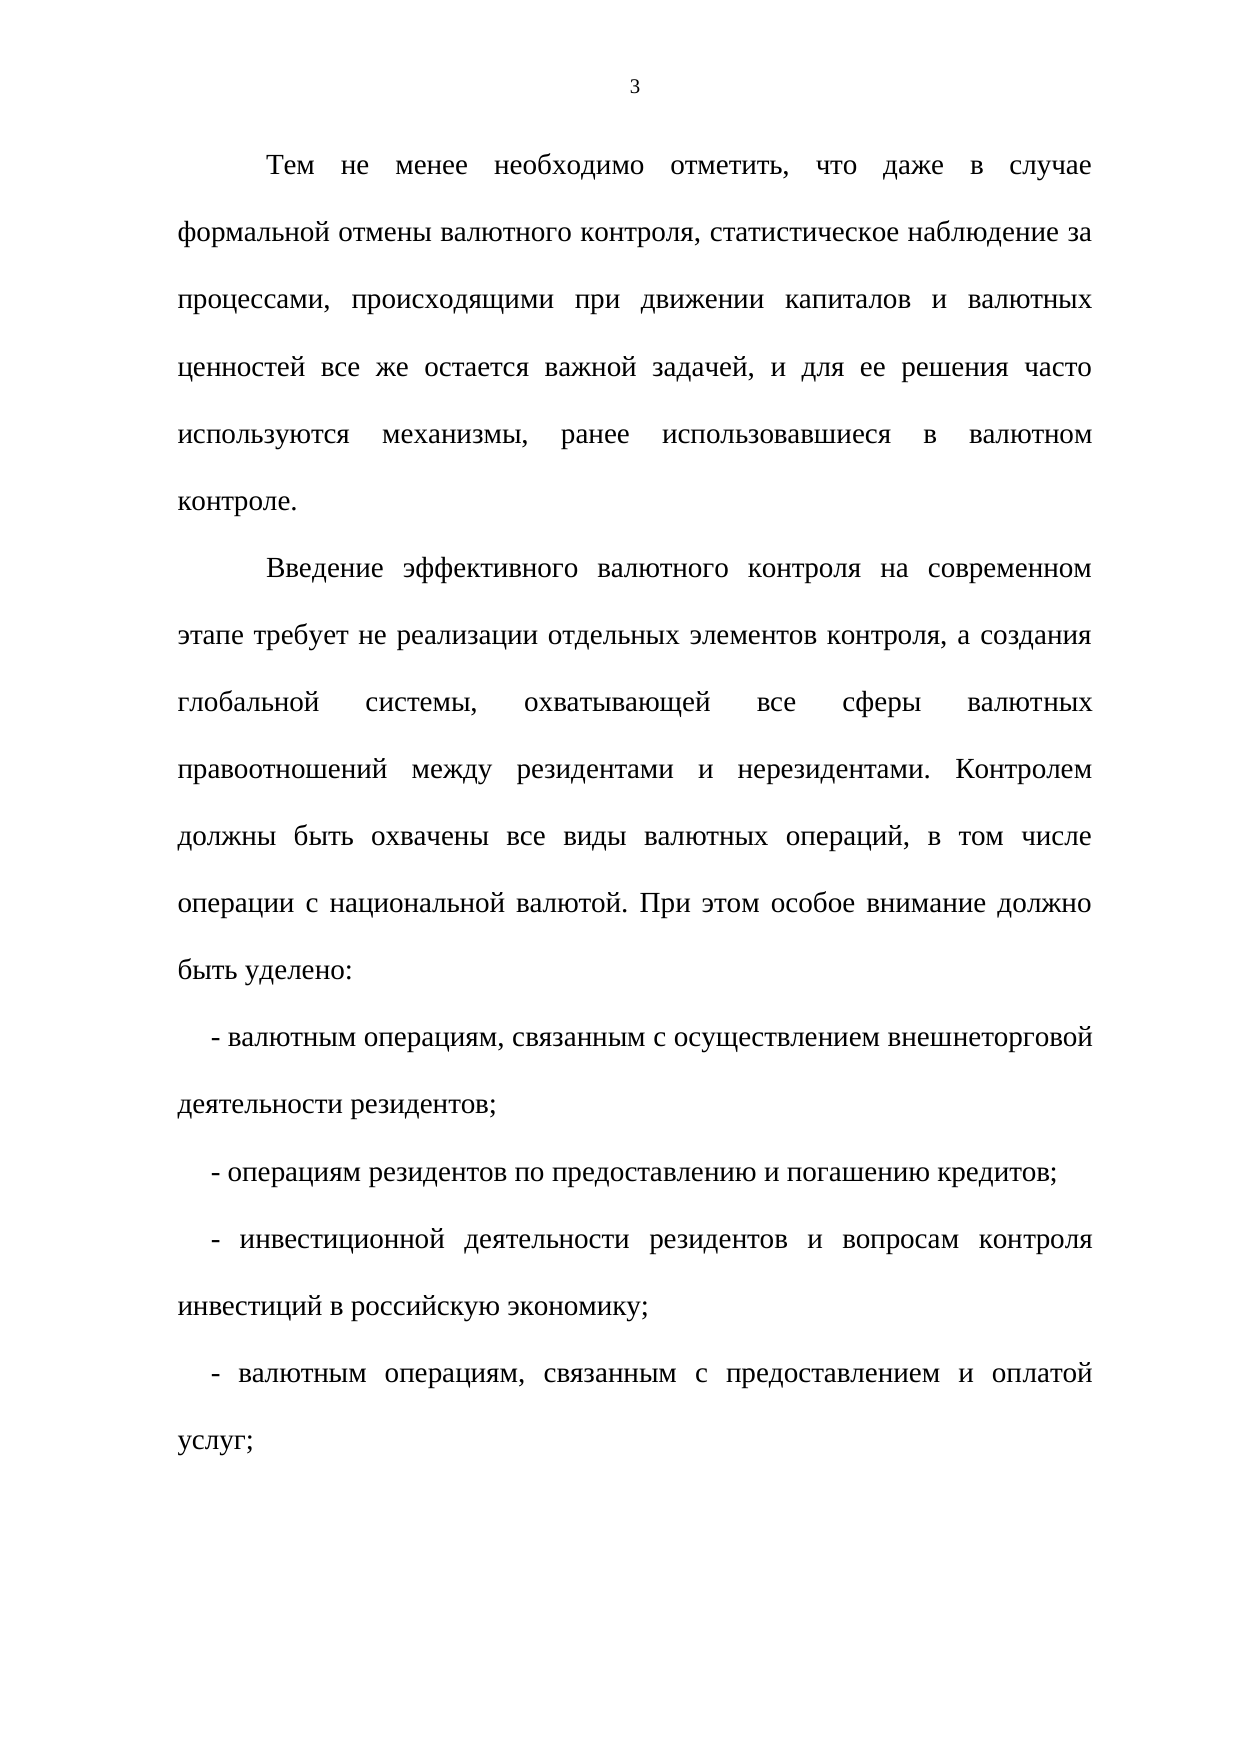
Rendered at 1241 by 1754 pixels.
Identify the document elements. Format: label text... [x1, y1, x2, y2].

text - валютным операциям, связанным с осуществлением внешнеторговой деятельности резидентов; [177, 1020, 1092, 1120]
text Введение эффективного валютного контроля на современном этапе требует не реализации отдельных элементов контроля, а создания глобальной системы, охватывающей все сферы валютных правоотношений между резидентами и нерезидентами. Контролем должны быть охвачены все виды валютных операций, в том числе операции с национальной валютой. При этом особое внимание должно быть уделено: [177, 550, 1092, 986]
text - валютным операциям, связанным с предоставлением и оплатой услуг; [177, 1355, 1092, 1456]
text - инвестиционной деятельности резидентов и вопросам контроля инвестиций в российскую экономику; [177, 1221, 1092, 1322]
text - операциям резидентов по предоставлению и погашению кредитов; [177, 1154, 1092, 1187]
text Тем не менее необходимо отметить, что даже в случае формальной отмены валютного контроля, статистическое наблюдение за процессами, происходящими при движении капиталов и валютных ценностей все же остается важной задачей, и для ее решения часто используются механизмы, ранее использовавшиеся в валютном контроле. [177, 148, 1092, 517]
